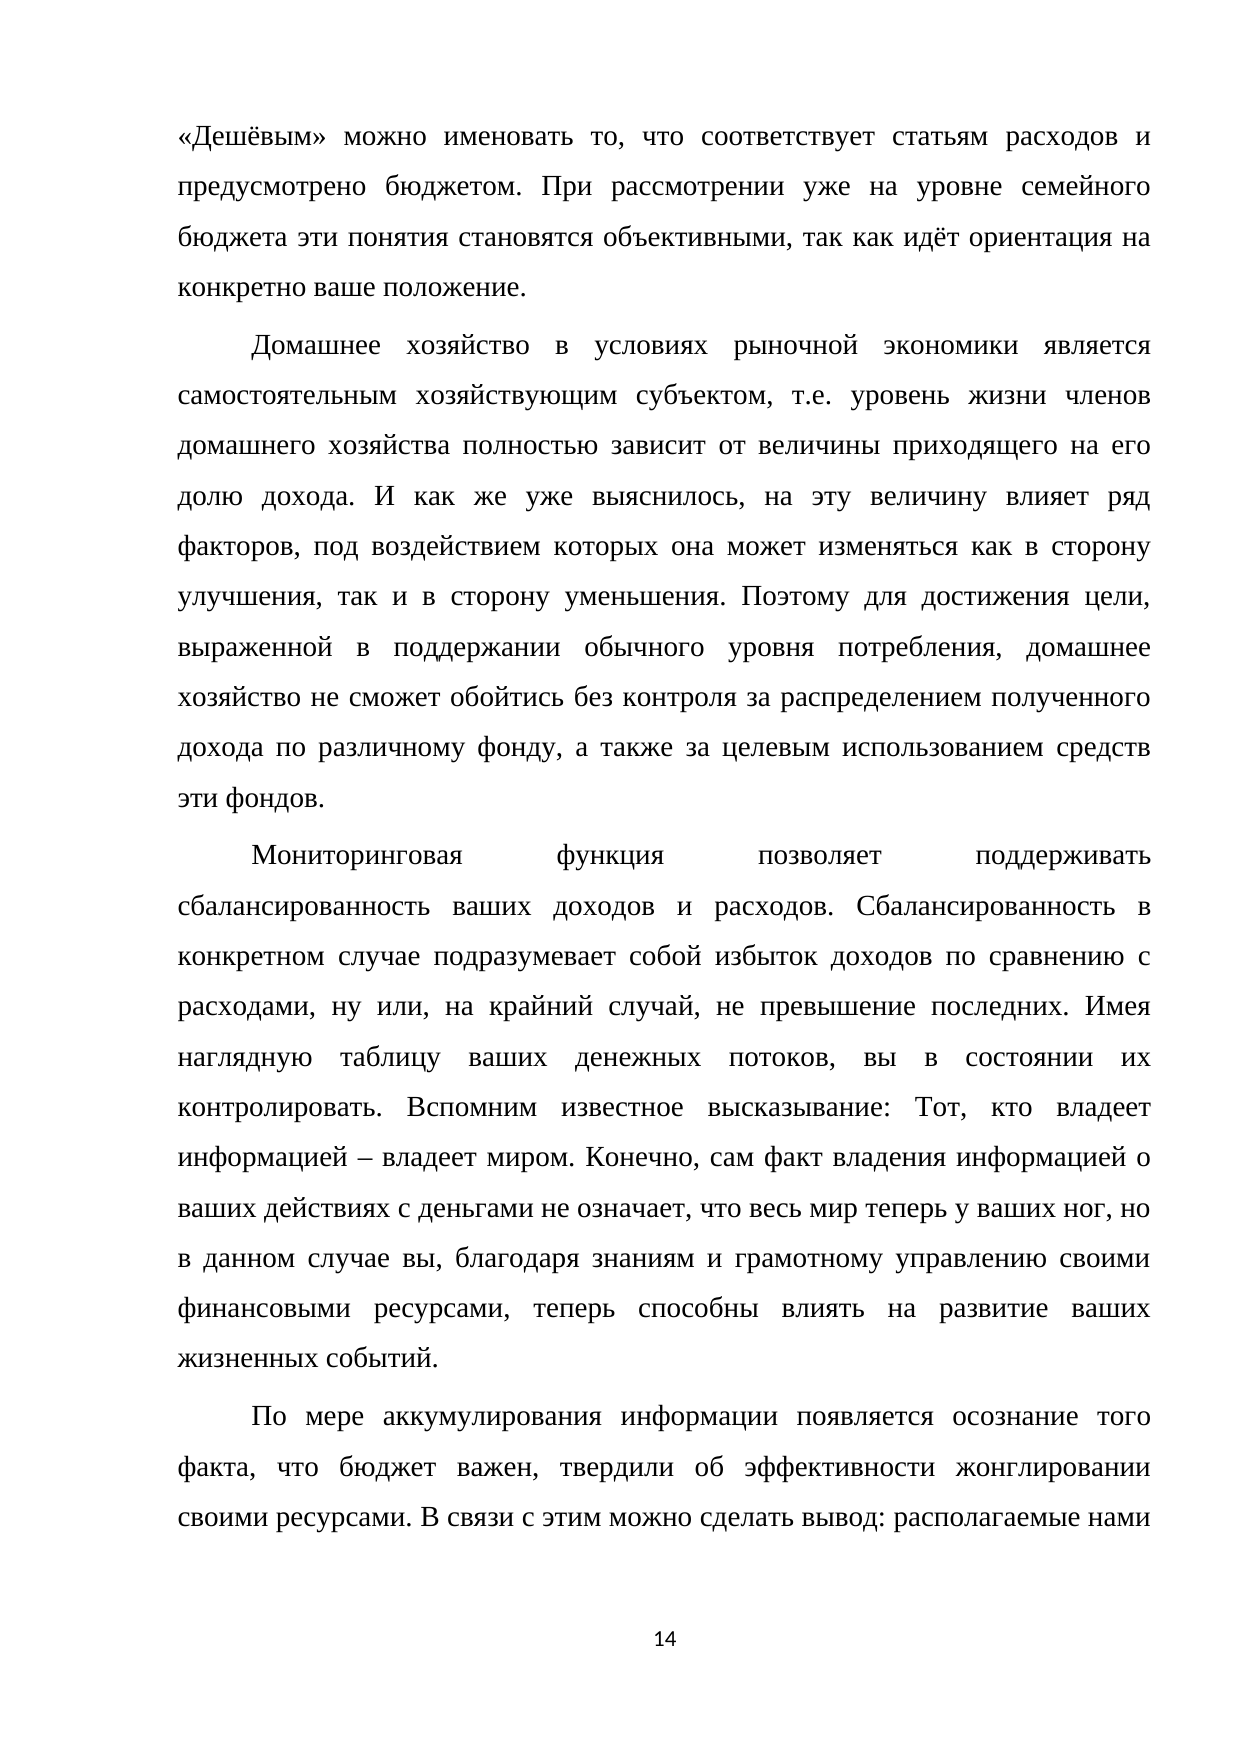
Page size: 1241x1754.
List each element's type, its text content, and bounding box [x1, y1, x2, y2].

text Мониторинговая функция позволяет поддерживать сбалансированность ваших доходов и расходов. Сбалансированность в конкретном случае подразумевает собой избыток доходов по сравнению с расходами, ну или, на крайний случай, не превышение последних. Имея наглядную таблицу ваших денежных потоков, вы в состоянии их контролировать. Вспомним известное высказывание: Тот, кто владеет информацией – владеет миром. Конечно, сам факт владения информацией о ваших действиях с деньгами не означает, что весь мир теперь у ваших ног, но в данном случае вы, благодаря знаниям и грамотному управлению своими финансовыми ресурсами, теперь способны влиять на развитие ваших жизненных событий. [177, 837, 1152, 1374]
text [177, 1398, 1152, 1533]
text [177, 118, 1152, 303]
text Домашнее хозяйство в условиях рыночной экономики является самостоятельным хозяйствующим субъектом, т.е. уровень жизни членов домашнего хозяйства полностью зависит от величины приходящего на его долю дохода. И как же уже выяснилось, на эту величину влияет ряд факторов, под воздействием которых она может изменяться как в сторону улучшения, так и в сторону уменьшения. Поэтому для достижения цели, выраженной в поддержании обычного уровня потребления, домашнее хозяйство не сможет обойтись без контроля за распределением полученного дохода по различному фонду, а также за целевым использованием средств эти фондов. [177, 327, 1152, 813]
